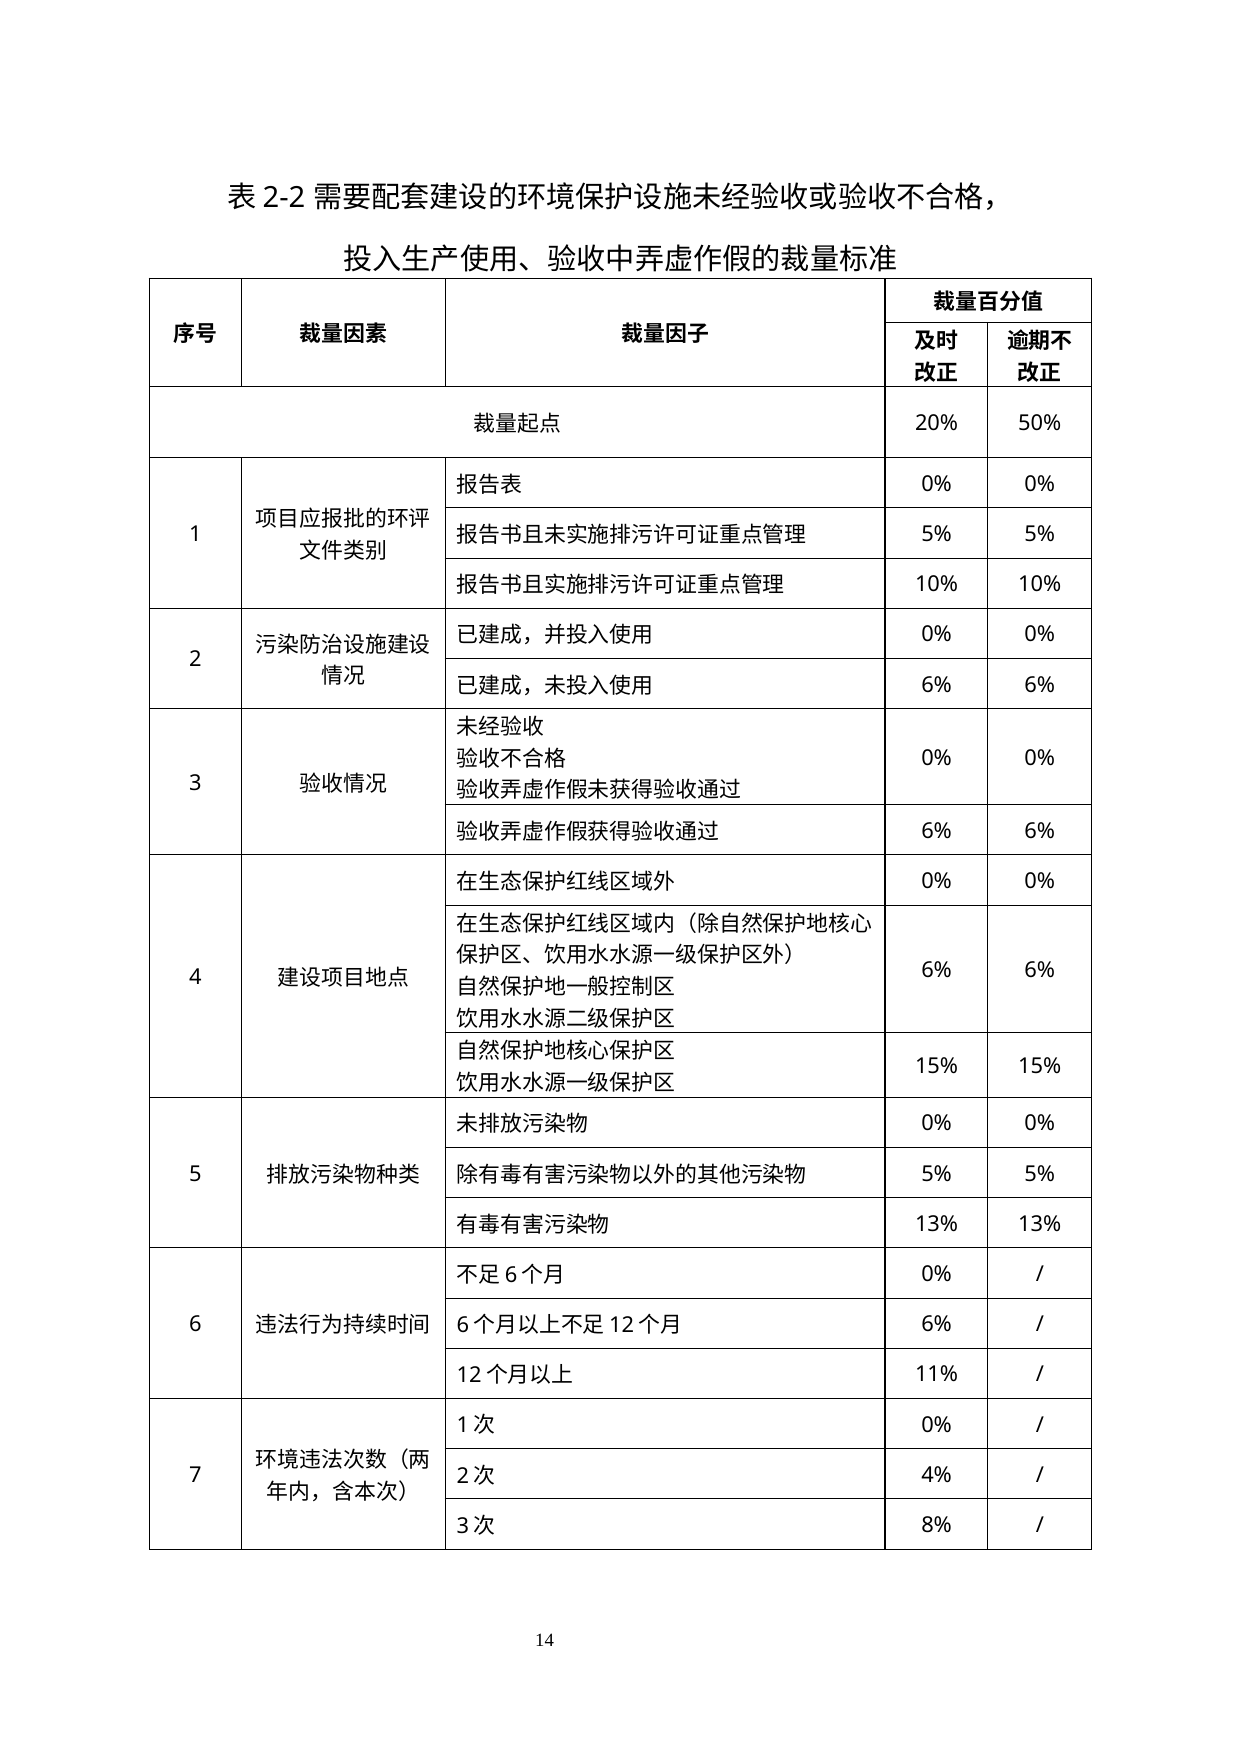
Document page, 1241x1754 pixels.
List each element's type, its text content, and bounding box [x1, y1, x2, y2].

table_cell 6% [988, 906, 1091, 1032]
table_cell 环境违法次数（两年内，含本次） [242, 1399, 445, 1548]
table_cell 10% [886, 559, 987, 608]
table_cell / [988, 1499, 1091, 1548]
table_cell 报告表 [446, 458, 884, 507]
table_cell 在生态保护红线区域外 [446, 855, 884, 904]
table_cell 3 [150, 709, 241, 854]
table_cell 0% [988, 709, 1091, 804]
table_header 裁量因子 [446, 279, 884, 386]
text 表2-2 需要配套建设的环境保护设施未经验收或验收不合格， [187, 154, 1053, 216]
table_cell 0% [886, 609, 987, 658]
table_cell 8% [886, 1499, 987, 1548]
table_cell 报告书且未实施排污许可证重点管理 [446, 508, 884, 557]
table_cell 1次 [446, 1399, 884, 1448]
table_cell 6个月以上不足12个月 [446, 1299, 884, 1348]
table_cell / [988, 1299, 1091, 1348]
table_cell 0% [988, 855, 1091, 904]
table_cell / [988, 1248, 1091, 1297]
table_cell 0% [886, 458, 987, 507]
table_cell 排放污染物种类 [242, 1098, 445, 1247]
table_header 裁量因素 [242, 279, 445, 386]
table_cell 污染防治设施建设情况 [242, 609, 445, 708]
text 投入生产使用、验收中弄虚作假的裁量标准 [187, 216, 1053, 277]
table_cell 2 [150, 609, 241, 708]
table_header 裁量百分值 [886, 279, 1091, 322]
table_cell 10% [988, 559, 1091, 608]
table_cell 违法行为持续时间 [242, 1248, 445, 1398]
table_cell 6 [150, 1248, 241, 1398]
table_cell 及时 改正 [886, 323, 987, 386]
table_cell 已建成，并投入使用 [446, 609, 884, 658]
table_cell 自然保护地核心保护区 饮用水水源一级保护区 [446, 1033, 884, 1097]
table_cell 13% [988, 1198, 1091, 1247]
table_cell 不足6个月 [446, 1248, 884, 1297]
table_cell 未经验收 验收不合格 验收弄虚作假未获得验收通过 [446, 709, 884, 804]
table_cell 6% [886, 1299, 987, 1348]
table_cell 3次 [446, 1499, 884, 1548]
table_cell 15% [886, 1033, 987, 1097]
table_cell 6% [988, 805, 1091, 854]
table_cell 6% [886, 906, 987, 1032]
table_cell 20% [886, 387, 987, 457]
table_cell 0% [988, 458, 1091, 507]
table_cell 未排放污染物 [446, 1098, 884, 1147]
table_cell 1 [150, 458, 241, 608]
table_cell 5 [150, 1098, 241, 1247]
table_cell 0% [886, 709, 987, 804]
table_cell 验收情况 [242, 709, 445, 854]
table_cell 建设项目地点 [242, 855, 445, 1097]
table_cell 15% [988, 1033, 1091, 1097]
table_cell 验收弄虚作假获得验收通过 [446, 805, 884, 854]
table_cell 已建成，未投入使用 [446, 659, 884, 708]
table_cell 0% [886, 1098, 987, 1147]
table_cell 6% [886, 659, 987, 708]
table_cell 除有毒有害污染物以外的其他污染物 [446, 1148, 884, 1197]
table_cell 5% [988, 1148, 1091, 1197]
table_cell 0% [886, 1248, 987, 1297]
table_cell / [988, 1449, 1091, 1498]
table_cell 13% [886, 1198, 987, 1247]
table_cell 在生态保护红线区域内（除自然保护地核心保护区、饮用水水源一级保护区外） 自然保护地一般控制区 饮用水水源二级保护区 [446, 906, 884, 1032]
table_cell 2次 [446, 1449, 884, 1498]
table_cell 0% [988, 1098, 1091, 1147]
table_cell 有毒有害污染物 [446, 1198, 884, 1247]
table_cell 5% [886, 1148, 987, 1197]
table_cell 0% [886, 855, 987, 904]
table_cell 0% [988, 609, 1091, 658]
table_cell 4% [886, 1449, 987, 1498]
table_cell 报告书且实施排污许可证重点管理 [446, 559, 884, 608]
table_cell / [988, 1349, 1091, 1398]
table_cell 5% [988, 508, 1091, 557]
table_cell 6% [988, 659, 1091, 708]
table_cell 项目应报批的环评文件类别 [242, 458, 445, 608]
table_cell 12个月以上 [446, 1349, 884, 1398]
table_header 序号 [150, 279, 241, 386]
table_cell 0% [886, 1399, 987, 1448]
table_cell 5% [886, 508, 987, 557]
table_cell 裁量起点 [150, 387, 884, 457]
table_cell 6% [886, 805, 987, 854]
table_cell 4 [150, 855, 241, 1097]
table_cell 50% [988, 387, 1091, 457]
table_cell 7 [150, 1399, 241, 1548]
table_cell 逾期不改正 [988, 323, 1091, 386]
table_cell 11% [886, 1349, 987, 1398]
table_cell / [988, 1399, 1091, 1448]
